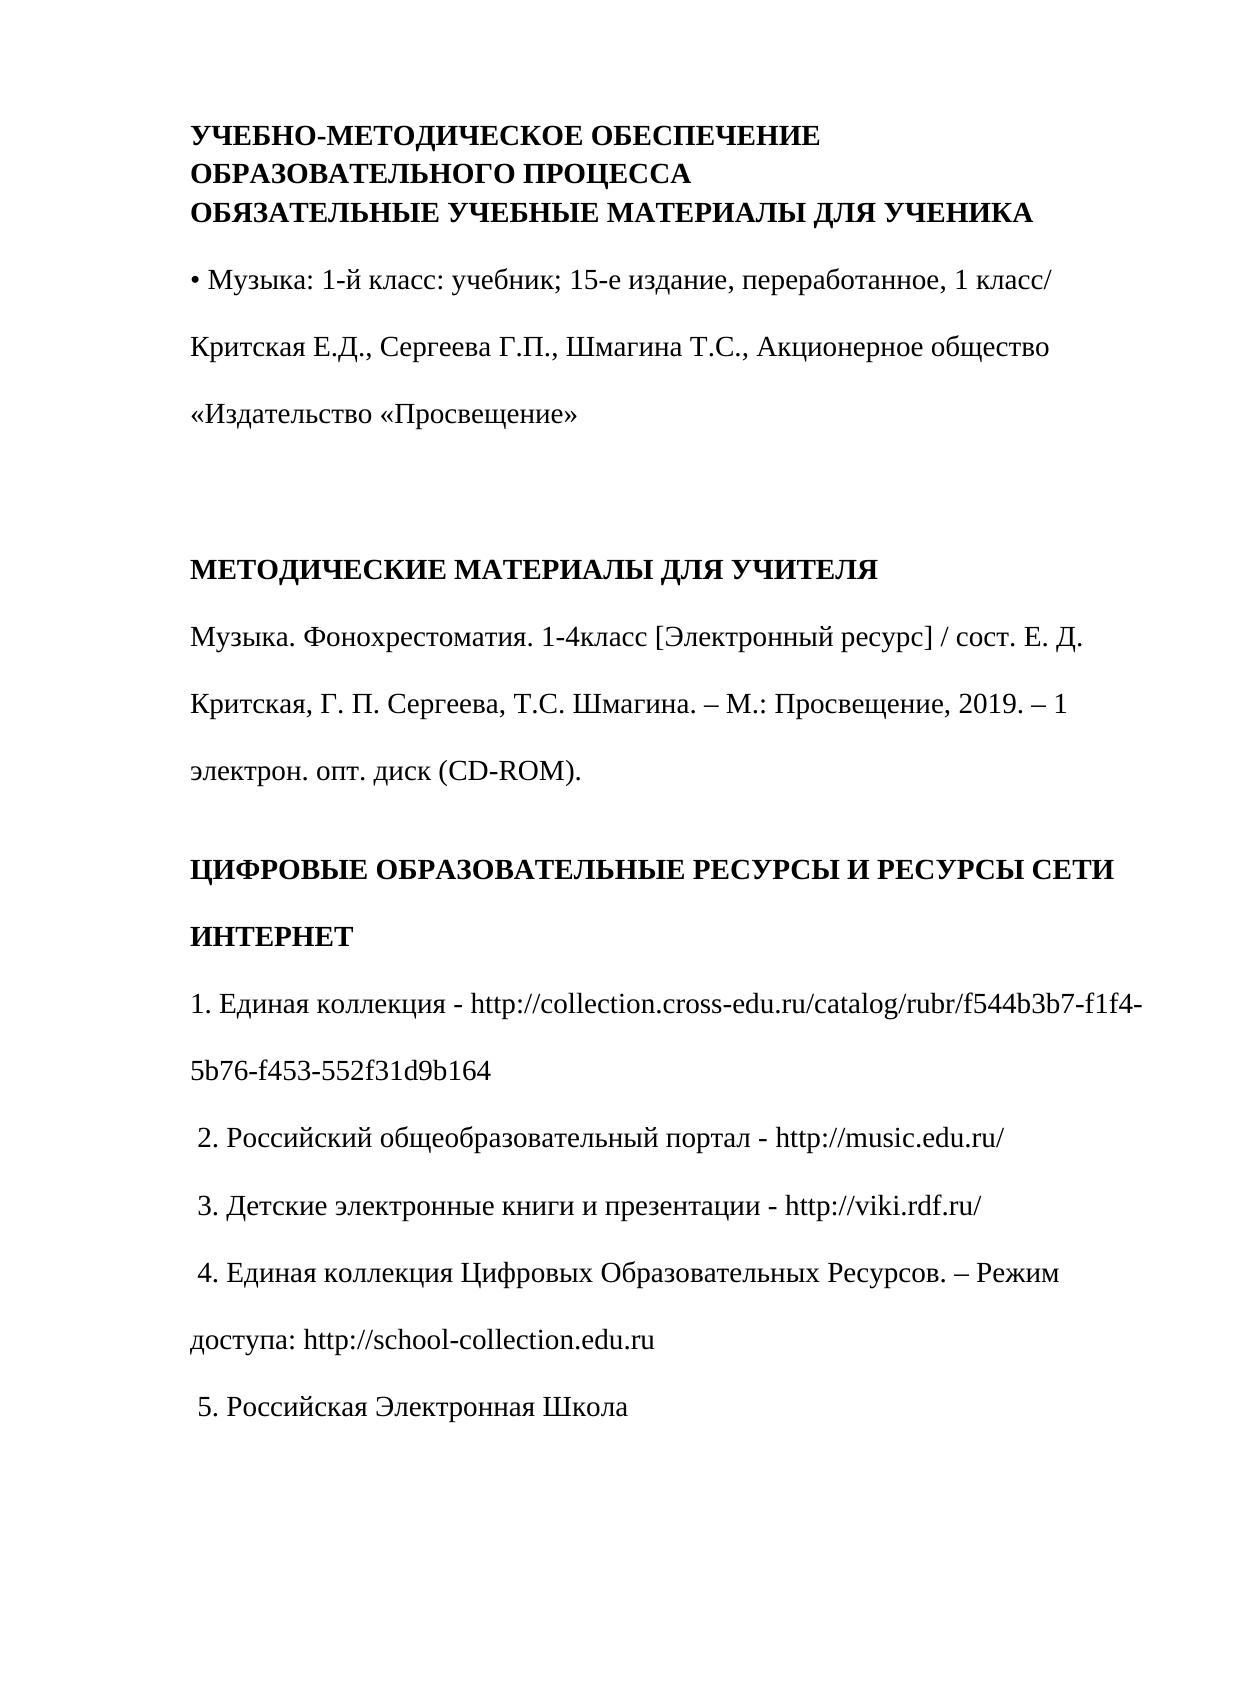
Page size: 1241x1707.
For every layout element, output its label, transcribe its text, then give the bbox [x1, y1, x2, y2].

text • Музыка: 1-й класс: учебник; 15-е издание, переработанное, 1 класс/ Критская Е.Д., Сергеева Г.П., Шмагина Т.С., Акционерное общество «Издательство «Просвещение» [190, 262, 1152, 430]
text 1. Единая коллекция - http://collection.cross-edu.ru/catalog/rubr/f544b3b7-f1f4-5b76-f453-552f31d9b164 2. Российский общеобразовательный портал - http://music.edu.ru/ 3. Детские электронные книги и презентации - http://viki.rdf.ru/ 4. Единая коллекция Цифровых Образовательных Ресурсов. – Режим доступа: http://school-collection.edu.ru 5. Российская Электронная Школа [190, 986, 1152, 1422]
text ЦИФРОВЫЕ ОБРАЗОВАТЕЛЬНЫЕ РЕСУРСЫ И РЕСУРСЫ СЕТИ ИНТЕРНЕТ [190, 852, 1152, 953]
text ОБЯЗАТЕЛЬНЫЕ УЧЕБНЫЕ МАТЕРИАЛЫ ДЛЯ УЧЕНИКА [190, 195, 1152, 229]
text УЧЕБНО-МЕТОДИЧЕСКОЕ ОБЕСПЕЧЕНИЕ ОБРАЗОВАТЕЛЬНОГО ПРОЦЕССА [190, 118, 1152, 190]
text Музыка. Фонохрестоматия. 1-4класс [Электронный ресурс] / сост. Е. Д. Критская, Г. П. Сергеева, Т.С. Шмагина. – М.: Просвещение, 2019. – 1 электрон. опт. диск (CD-ROM). [190, 619, 1152, 787]
text МЕТОДИЧЕСКИЕ МАТЕРИАЛЫ ДЛЯ УЧИТЕЛЯ [190, 552, 1152, 585]
